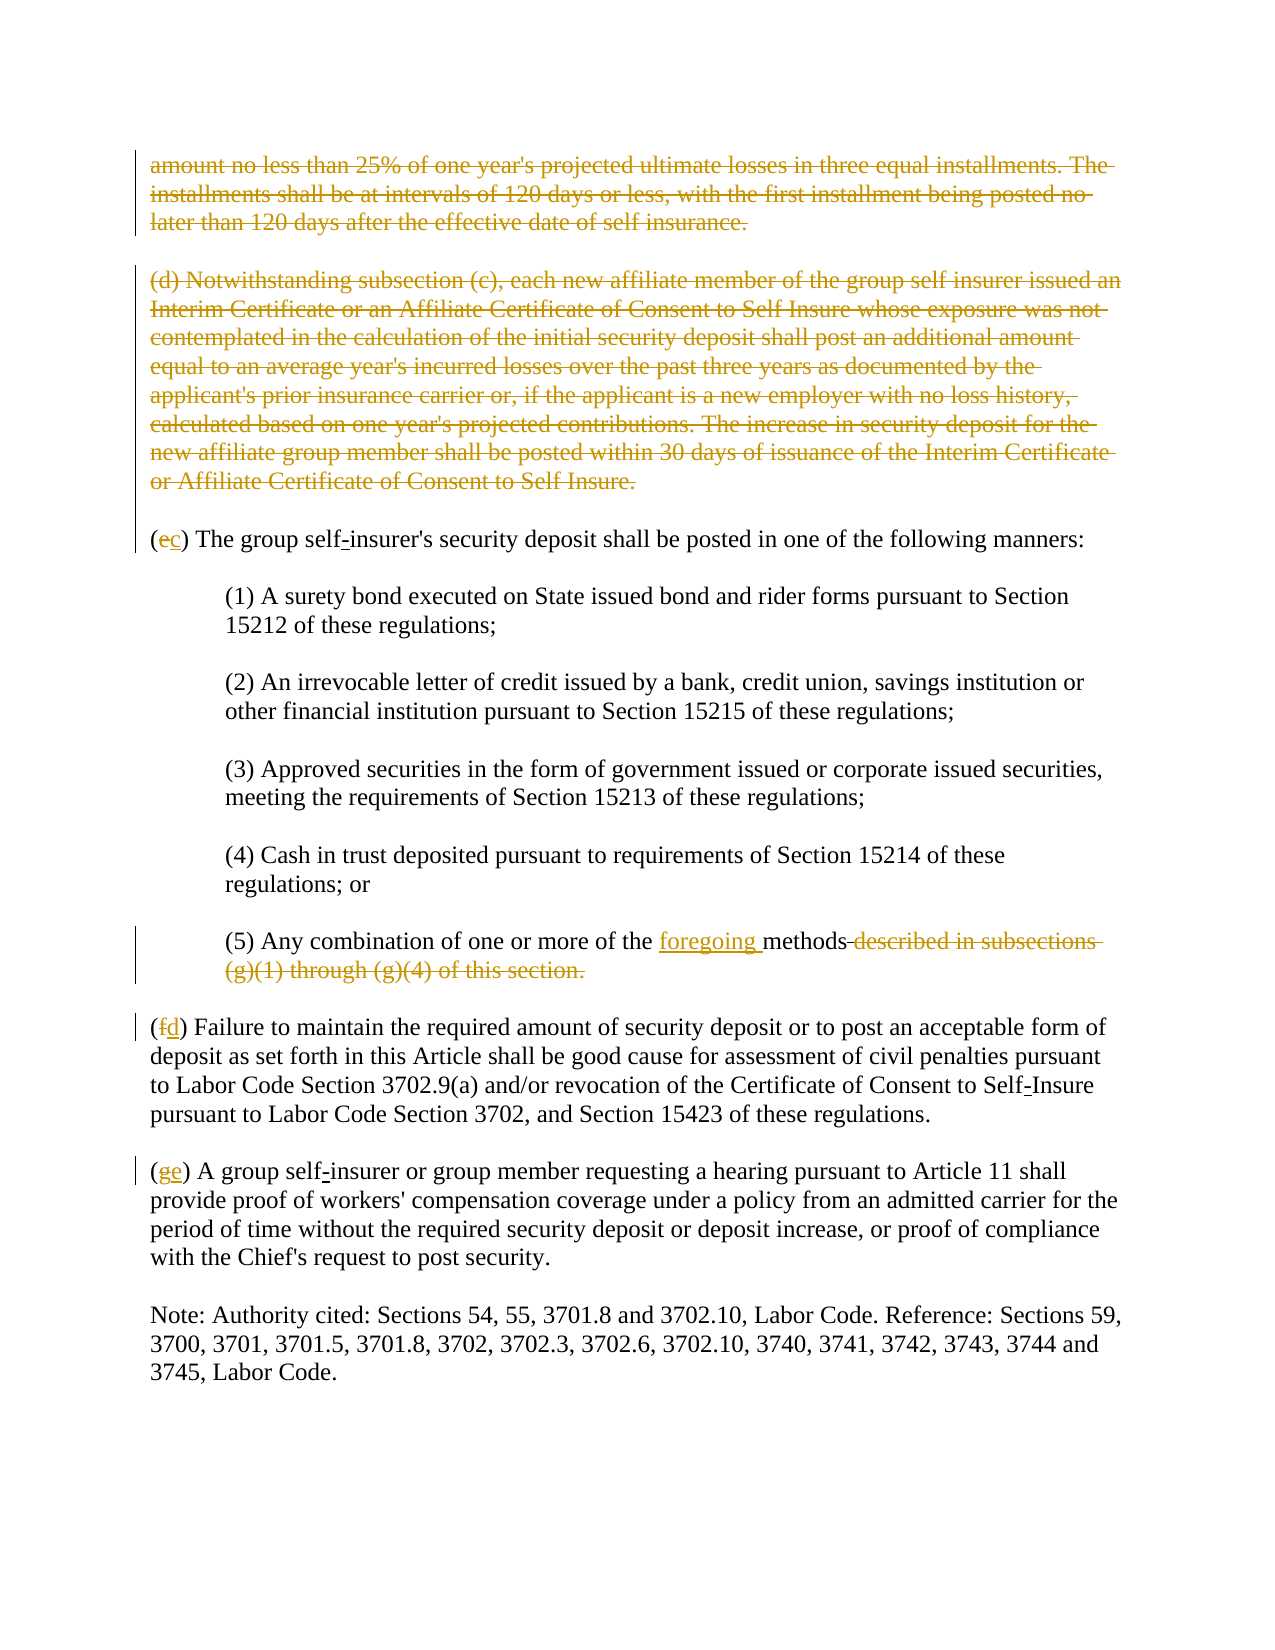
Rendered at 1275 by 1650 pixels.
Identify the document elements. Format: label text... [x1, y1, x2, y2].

text (3) Approved securities in the form of government issued or corporate issued securities, meeting the requirements of Section 15213 of these regulations; [225, 754, 1125, 811]
text (2) An irrevocable letter of credit issued by a bank, credit union, savings institution or other financial institution pursuant to Section 15215 of these regulations; [225, 667, 1125, 725]
text (4) Cash in trust deposited pursuant to requirements of Section 15214 of these regulations; or [225, 840, 1125, 897]
text (5) Any combination of one or more of the methods [225, 926, 1125, 984]
text (1) A surety bond executed on State issued bond and rider forms pursuant to Section 15212 of these regulations; [225, 581, 1125, 639]
text () A group self-insurer or group member requesting a hearing pursuant to Article 11 shall provide proof of workers' compensation coverage under a policy from an admitted carrier for the period of time without the required security deposit or deposit increase, or proof of compliance with the Chief's request to post security. [150, 1156, 1125, 1271]
text Note: Authority cited: Sections 54, 55, 3701.8 and 3702.10, Labor Code. Reference: Sections 59, 3700, 3701, 3701.5, 3701.8, 3702, 3702.3, 3702.6, 3702.10, 3740, 3741, 3742, 3743, 3744 and 3745, Labor Code. [150, 1300, 1125, 1386]
text () The group self-insurer's security deposit shall be posted in one of the following manners: [150, 524, 1125, 552]
text () Failure to maintain the required amount of security deposit or to post an acceptable form of deposit as set forth in this Article shall be good cause for assessment of civil penalties pursuant to Labor Code Section 3702.9(a) and/or revocation of the Certificate of Consent to Self-Insure pursuant to Labor Code Section 3702, and Section 15423 of these regulations. [150, 1012, 1125, 1127]
